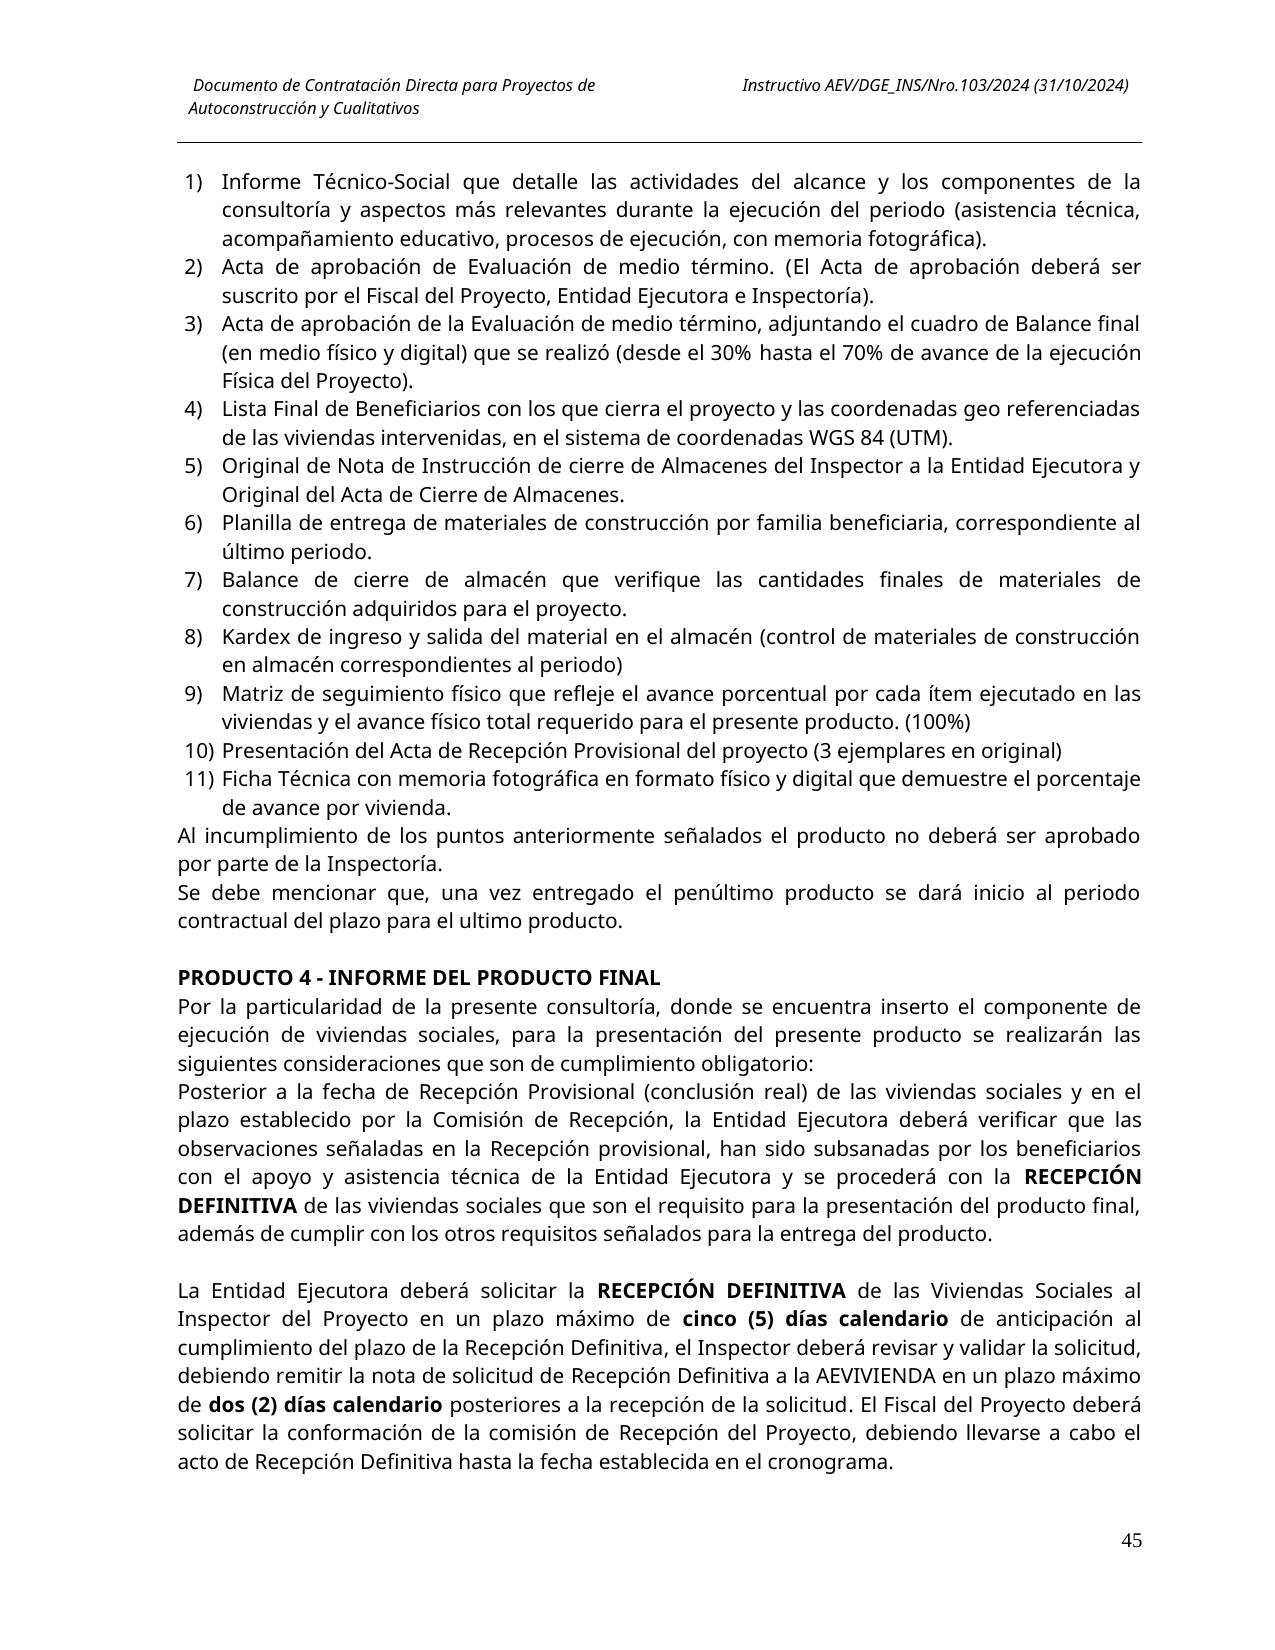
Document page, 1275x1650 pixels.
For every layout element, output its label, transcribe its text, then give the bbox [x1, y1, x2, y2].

list Acta de aprobación de la Evaluación de medio término, adjuntando el cuadro de Balance final (en medio físico y digital) que se realizó (desde el 30% hasta el 70% de avance de la ejecución Física del Proyecto). [184, 309, 1142, 394]
list Acta de aprobación de Evaluación de medio término. (El Acta de aprobación deberá ser suscrito por el Fiscal del Proyecto, Entidad Ejecutora e Inspectoría). [184, 252, 1142, 309]
list Lista Final de Beneficiarios con los que cierra el proyecto y las coordenadas geo referenciadas de las viviendas intervenidas, en el sistema de coordenadas WGS 84 (UTM). [184, 394, 1142, 451]
text Se debe mencionar que, una vez entregado el penúltimo producto se dará inicio al periodo contractual del plazo para el ultimo producto. [177, 878, 1142, 935]
text Al incumplimiento de los puntos anteriormente señalados el producto no deberá ser aprobado por parte de la Inspectoría. [177, 821, 1142, 878]
list Matriz de seguimiento físico que refleje el avance porcentual por cada ítem ejecutado en las viviendas y el avance físico total requerido para el presente producto. (100%) [184, 679, 1142, 736]
list Original de Nota de Instrucción de cierre de Almacenes del Inspector a la Entidad Ejecutora y Original del Acta de Cierre de Almacenes. [184, 451, 1142, 508]
list Kardex de ingreso y salida del material en el almacén (control de materiales de construcción en almacén correspondientes al periodo) [184, 622, 1142, 679]
text PRODUCTO 4 - INFORME DEL PRODUCTO FINAL [177, 963, 1142, 992]
list Balance de cierre de almacén que verifique las cantidades finales de materiales de construcción adquiridos para el proyecto. [184, 565, 1142, 622]
text Posterior a la fecha de Recepción Provisional (conclusión real) de las viviendas sociales y en el plazo establecido por la Comisión de Recepción, la Entidad Ejecutora deberá verificar que las observaciones señaladas en la Recepción provisional, han sido subsanadas por los beneficiarios con el apoyo y asistencia técnica de la Entidad Ejecutora y se procederá con la RECEPCIÓN DEFINITIVA de las viviendas sociales que son el requisito para la presentación del producto final, además de cumplir con los otros requisitos señalados para la entrega del producto. [177, 1077, 1142, 1248]
list Ficha Técnica con memoria fotográfica en formato físico y digital que demuestre el porcentaje de avance por vivienda. [184, 764, 1142, 821]
text La Entidad Ejecutora deberá solicitar la RECEPCIÓN DEFINITIVA de las Viviendas Sociales al Inspector del Proyecto en un plazo máximo de cinco (5) días calendario de anticipación al cumplimiento del plazo de la Recepción Definitiva, el Inspector deberá revisar y validar la solicitud, debiendo remitir la nota de solicitud de Recepción Definitiva a la AEVIVIENDA en un plazo máximo de dos (2) días calendario posteriores a la recepción de la solicitud. El Fiscal del Proyecto deberá solicitar la conformación de la comisión de Recepción del Proyecto, debiendo llevarse a cabo el acto de Recepción Definitiva hasta la fecha establecida en el cronograma. [177, 1276, 1142, 1475]
list Planilla de entrega de materiales de construcción por familia beneficiaria, correspondiente al último periodo. [184, 508, 1142, 565]
list Informe Técnico-Social que detalle las actividades del alcance y los componentes de la consultoría y aspectos más relevantes durante la ejecución del periodo (asistencia técnica, acompañamiento educativo, procesos de ejecución, con memoria fotográfica). [184, 167, 1142, 252]
list Presentación del Acta de Recepción Provisional del proyecto (3 ejemplares en original) [184, 736, 1142, 764]
text Por la particularidad de la presente consultoría, donde se encuentra inserto el componente de ejecución de viviendas sociales, para la presentación del presente producto se realizarán las siguientes consideraciones que son de cumplimiento obligatorio: [177, 992, 1142, 1077]
